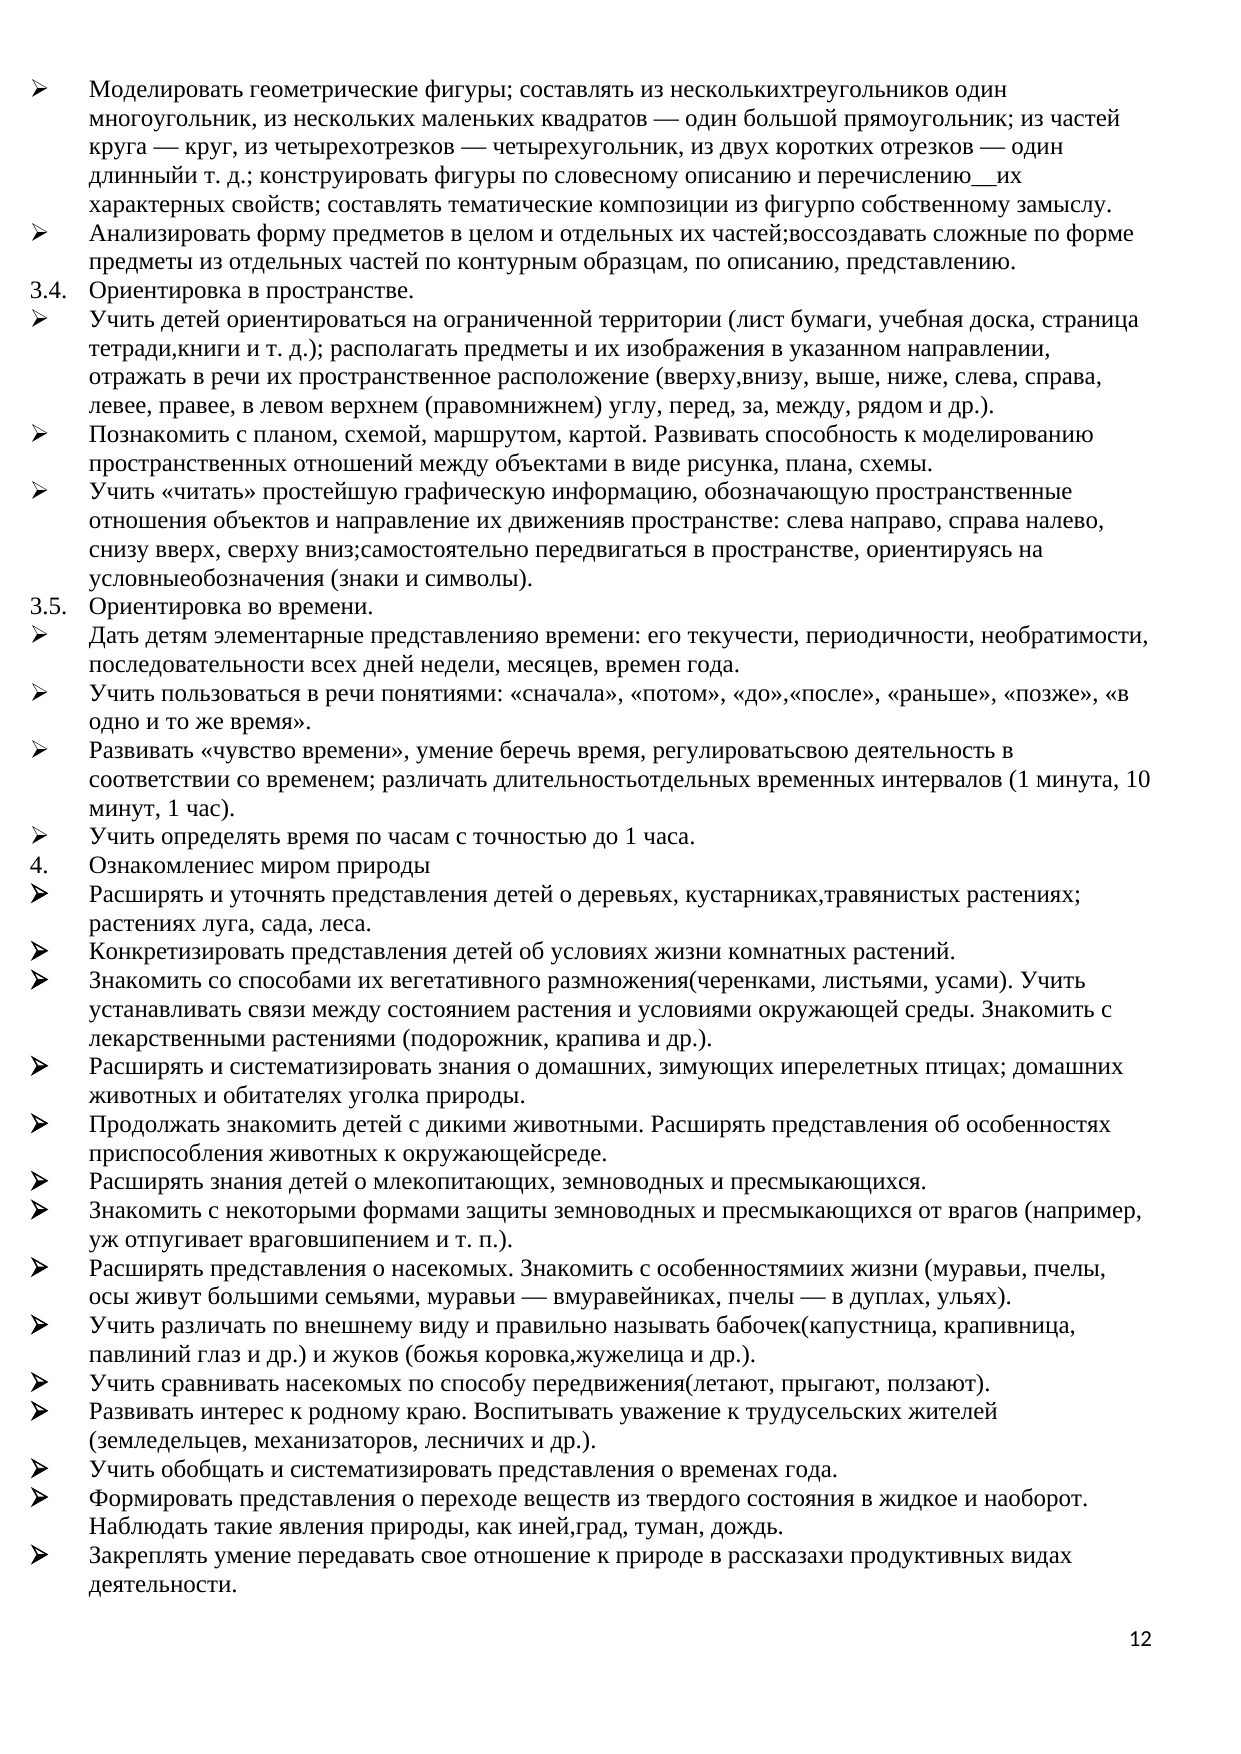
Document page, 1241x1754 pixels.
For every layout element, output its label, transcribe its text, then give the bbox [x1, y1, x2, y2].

list Расширять знания детей о млекопитающих, земноводных и пресмыкающихся. [29, 1166, 1152, 1195]
list Учить детей ориентироваться на ограниченной территории (лист бумаги, учебная доска, страница тетради,книги и т. д.); располагать предметы и их изображения в указанном направлении, отражать в речи их пространственное расположение (вверху,внизу, выше, ниже, слева, справа, левее, правее, в левом верхнем (правомнижнем) углу, перед, за, между, рядом и др.). [29, 304, 1152, 419]
list Знакомить со способами их вегетативного размножения(черенками, листьями, усами). Учить устанавливать связи между состоянием растения и условиями окружающей среды. Знакомить с лекарственными растениями (подорожник, крапива и др.). [29, 965, 1152, 1051]
list Моделировать геометрические фигуры; составлять из несколькихтреугольников один многоугольник, из нескольких маленьких квадратов — один большой прямоугольник; из частей круга — круг, из четырехотрезков — четырехугольник, из двух коротких отрезков — один длинныйи т. д.; конструировать фигуры по словесному описанию и перечислению__их характерных свойств; составлять тематические композиции из фигурпо собственному замыслу. [29, 74, 1152, 218]
list Закреплять умение передавать свое отношение к природе в рассказахи продуктивных видах деятельности. [29, 1540, 1152, 1598]
list Продолжать знакомить детей с дикими животными. Расширять представления об особенностях приспособления животных к окружающейсреде. [29, 1109, 1152, 1166]
list Учить сравнивать насекомых по способу передвижения(летают, прыгают, ползают). [29, 1368, 1152, 1396]
list Ориентировка во времени. [29, 591, 1152, 620]
list Конкретизировать представления детей об условиях жизни комнатных растений. [29, 936, 1152, 965]
list Расширять и уточнять представления детей о деревьях, кустарниках,травянистых растениях; растениях луга, сада, леса. [29, 879, 1152, 936]
list Учить определять время по часам с точностью до 1 часа. [29, 821, 1152, 850]
list Ориентировка в пространстве. [29, 275, 1152, 304]
list Развивать «чувство времени», умение беречь время, регулироватьсвою деятельность в соответствии со временем; различать длительностьотдельных временных интервалов (1 минута, 10 минут, 1 час). [29, 735, 1152, 821]
list Развивать интерес к родному краю. Воспитывать уважение к трудусельских жителей (земледельцев, механизаторов, лесничих и др.). [29, 1396, 1152, 1454]
list Анализировать форму предметов в целом и отдельных их частей;воссоздавать сложные по форме предметы из отдельных частей по контурным образцам, по описанию, представлению. [29, 218, 1152, 275]
list Учить различать по внешнему виду и правильно называть бабочек(капустница, крапивница, павлиний глаз и др.) и жуков (божья коровка,жужелица и др.). [29, 1310, 1152, 1368]
list Учить обобщать и систематизировать представления о временах года. [29, 1454, 1152, 1483]
list Дать детям элементарные представленияо времени: его текучести, периодичности, необратимости, последовательности всех дней недели, месяцев, времен года. [29, 620, 1152, 678]
list Ознакомлениес миром природы [29, 850, 1152, 879]
list Познакомить с планом, схемой, маршрутом, картой. Развивать способность к моделированию пространственных отношений между объектами в виде рисунка, плана, схемы. [29, 419, 1152, 476]
list Расширять представления о насекомых. Знакомить с особенностямиих жизни (муравьи, пчелы, осы живут большими семьями, муравьи — вмуравейниках, пчелы — в дуплах, ульях). [29, 1253, 1152, 1310]
list Расширять и систематизировать знания о домашних, зимующих иперелетных птицах; домашних животных и обитателях уголка природы. [29, 1051, 1152, 1109]
list Знакомить с некоторыми формами защиты земноводных и пресмыкающихся от врагов (например, уж отпугивает враговшипением и т. п.). [29, 1195, 1152, 1253]
list Учить «читать» простейшую графическую информацию, обозначающую пространственные отношения объектов и направление их движенияв пространстве: слева направо, справа налево, снизу вверх, сверху вниз;самостоятельно передвигаться в пространстве, ориентируясь на условныеобозначения (знаки и символы). [29, 476, 1152, 591]
list Учить пользоваться в речи понятиями: «сначала», «потом», «до»,«после», «раньше», «позже», «в одно и то же время». [29, 678, 1152, 735]
list Формировать представления о переходе веществ из твердого состояния в жидкое и наоборот. Наблюдать такие явления природы, как иней,град, туман, дождь. [29, 1483, 1152, 1540]
